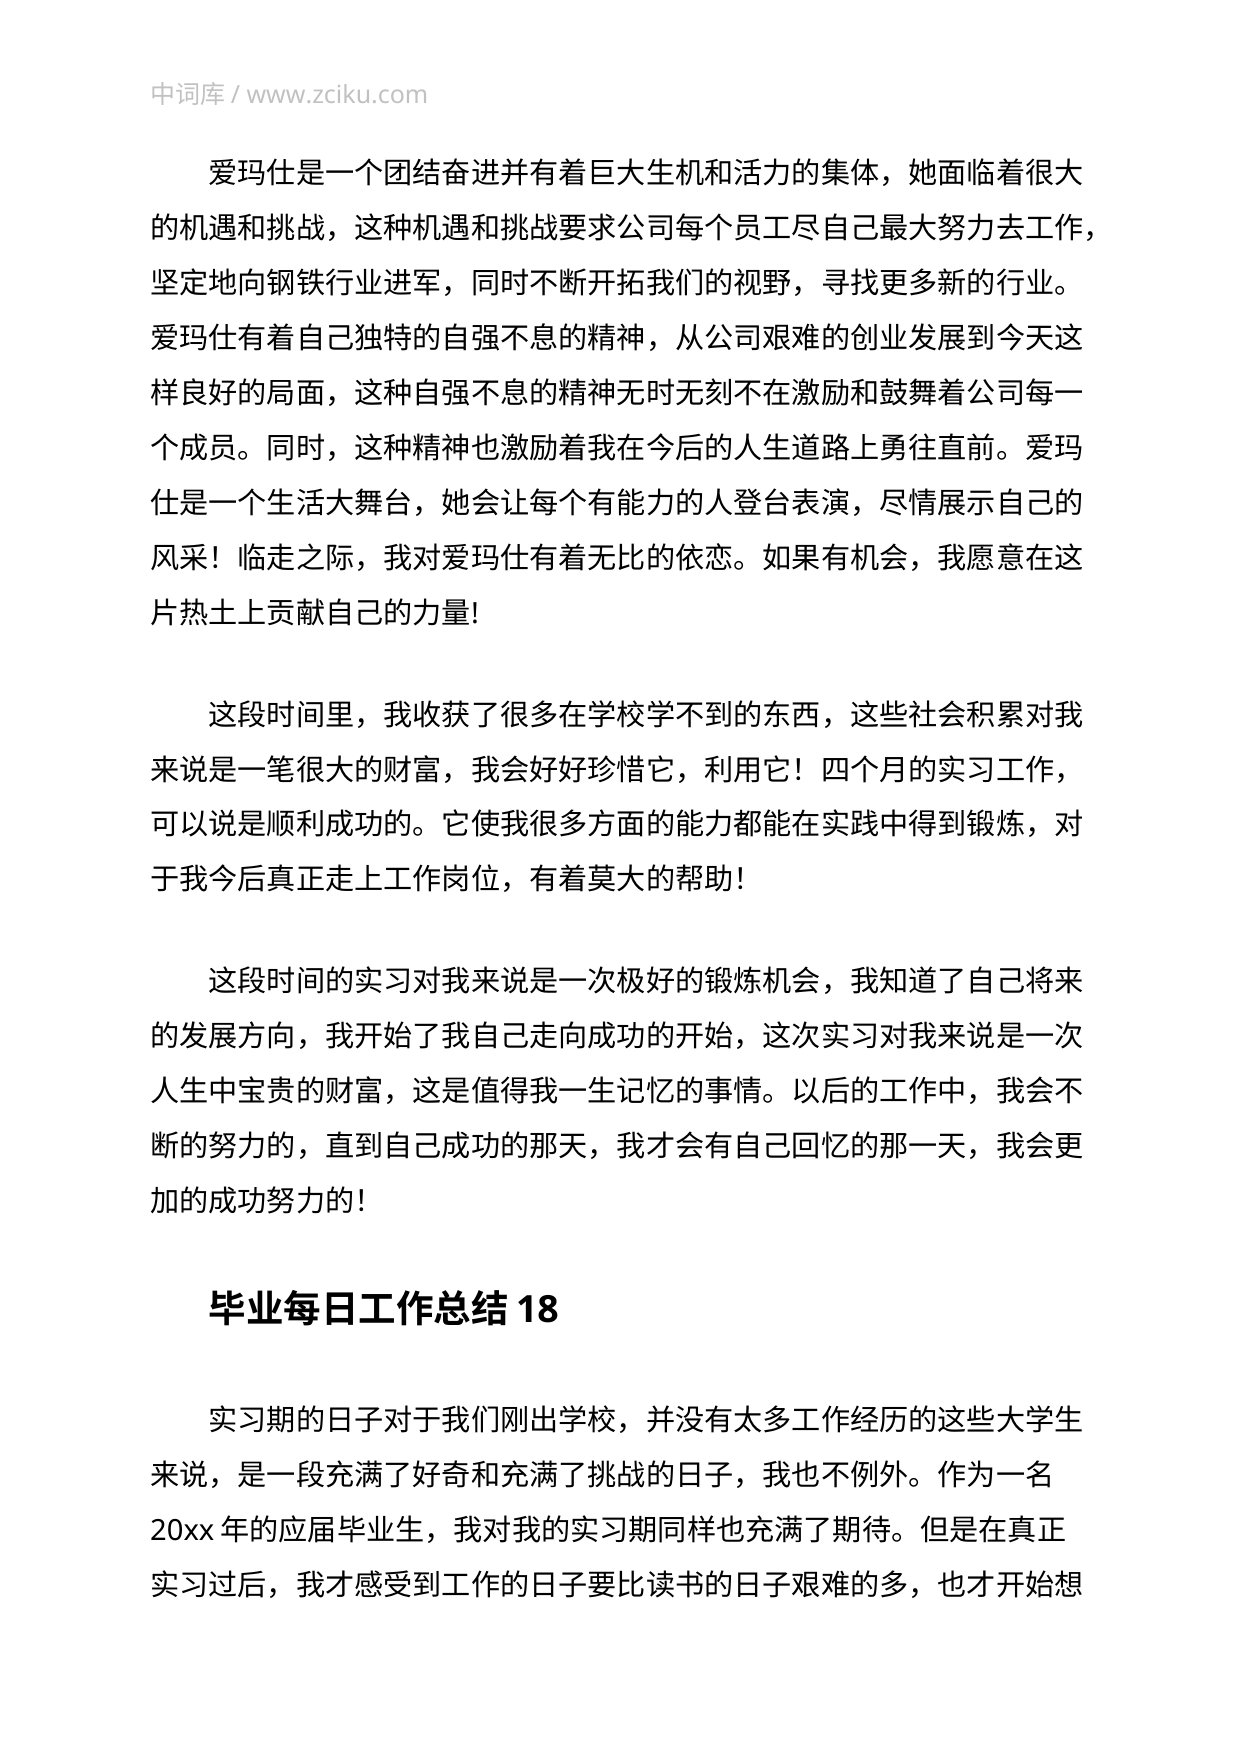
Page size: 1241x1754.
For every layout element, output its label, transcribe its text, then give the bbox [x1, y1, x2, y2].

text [150, 1397, 1090, 1604]
text 这段时间里，我收获了很多在学校学不到的东西，这些社会积累对我来说是一笔很大的财富，我会好好珍惜它，利用它！四个月的实习工作，可以说是顺利成功的。它使我很多方面的能力都能在实践中得到锻炼，对于我今后真正走上工作岗位，有着莫大的帮助！ [150, 691, 1090, 898]
text 这段时间的实习对我来说是一次极好的锻炼机会，我知道了自己将来的发展方向，我开始了我自己走向成功的开始，这次实习对我来说是一次人生中宝贵的财富，这是值得我一生记忆的事情。以后的工作中，我会不断的努力的，直到自己成功的那天，我才会有自己回忆的那一天，我会更加的成功努力的！ [150, 958, 1090, 1219]
text 毕业每日工作总结18 [150, 1279, 1090, 1333]
text 爱玛仕是一个团结奋进并有着巨大生机和活力的集体，她面临着很大的机遇和挑战，这种机遇和挑战要求公司每个员工尽自己最大努力去工作，坚定地向钢铁行业进军，同时不断开拓我们的视野，寻找更多新的行业。爱玛仕有着自己独特的自强不息的精神，从公司艰难的创业发展到今天这样良好的局面，这种自强不息的精神无时无刻不在激励和鼓舞着公司每一个成员。同时，这种精神也激励着我在今后的人生道路上勇往直前。爱玛仕是一个生活大舞台，她会让每个有能力的人登台表演，尽情展示自己的风采！临走之际，我对爱玛仕有着无比的依恋。如果有机会，我愿意在这片热土上贡献自己的力量! [150, 150, 1090, 632]
